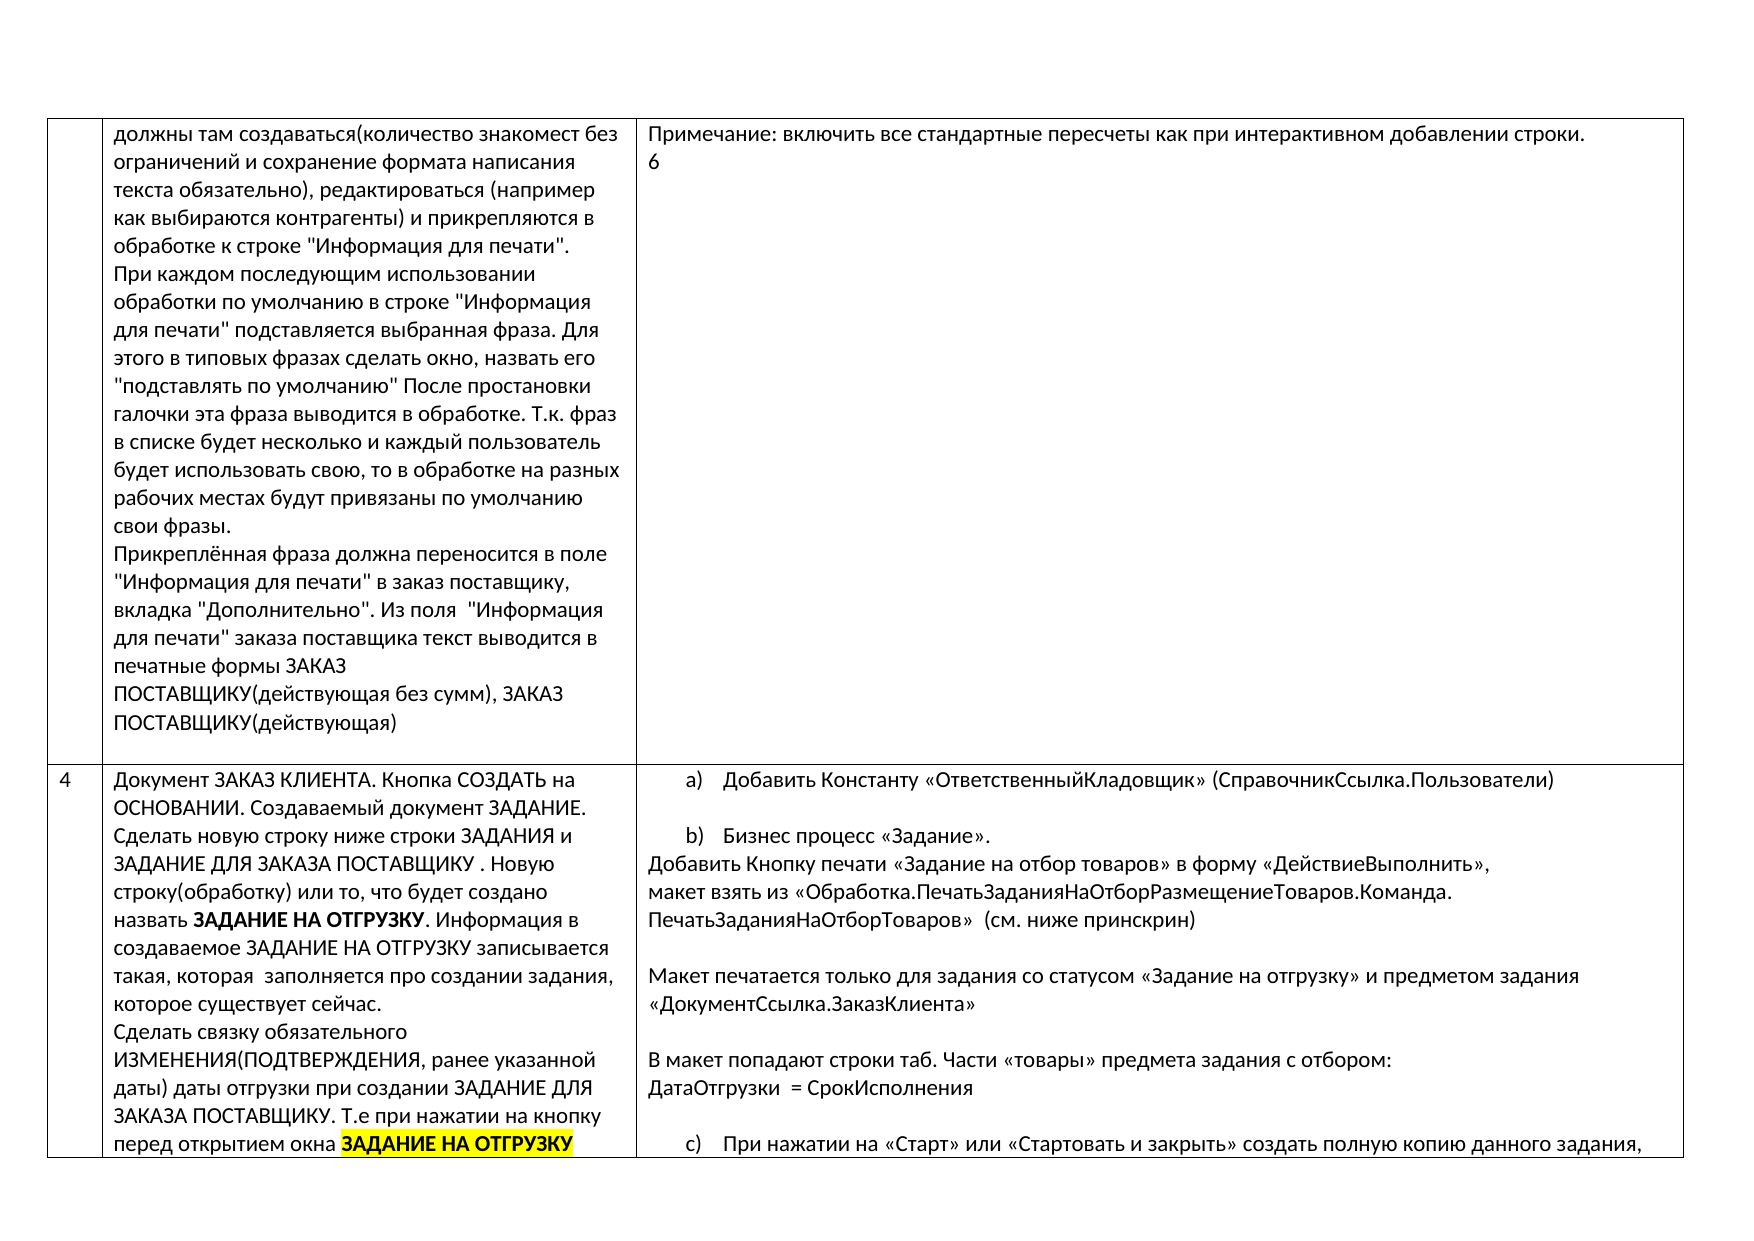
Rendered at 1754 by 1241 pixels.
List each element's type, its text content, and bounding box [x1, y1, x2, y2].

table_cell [103, 119, 636, 764]
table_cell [637, 119, 1683, 764]
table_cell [637, 765, 1683, 1157]
table_cell 3 [48, 119, 102, 764]
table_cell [103, 765, 636, 1157]
table_cell 4 [48, 765, 102, 1157]
